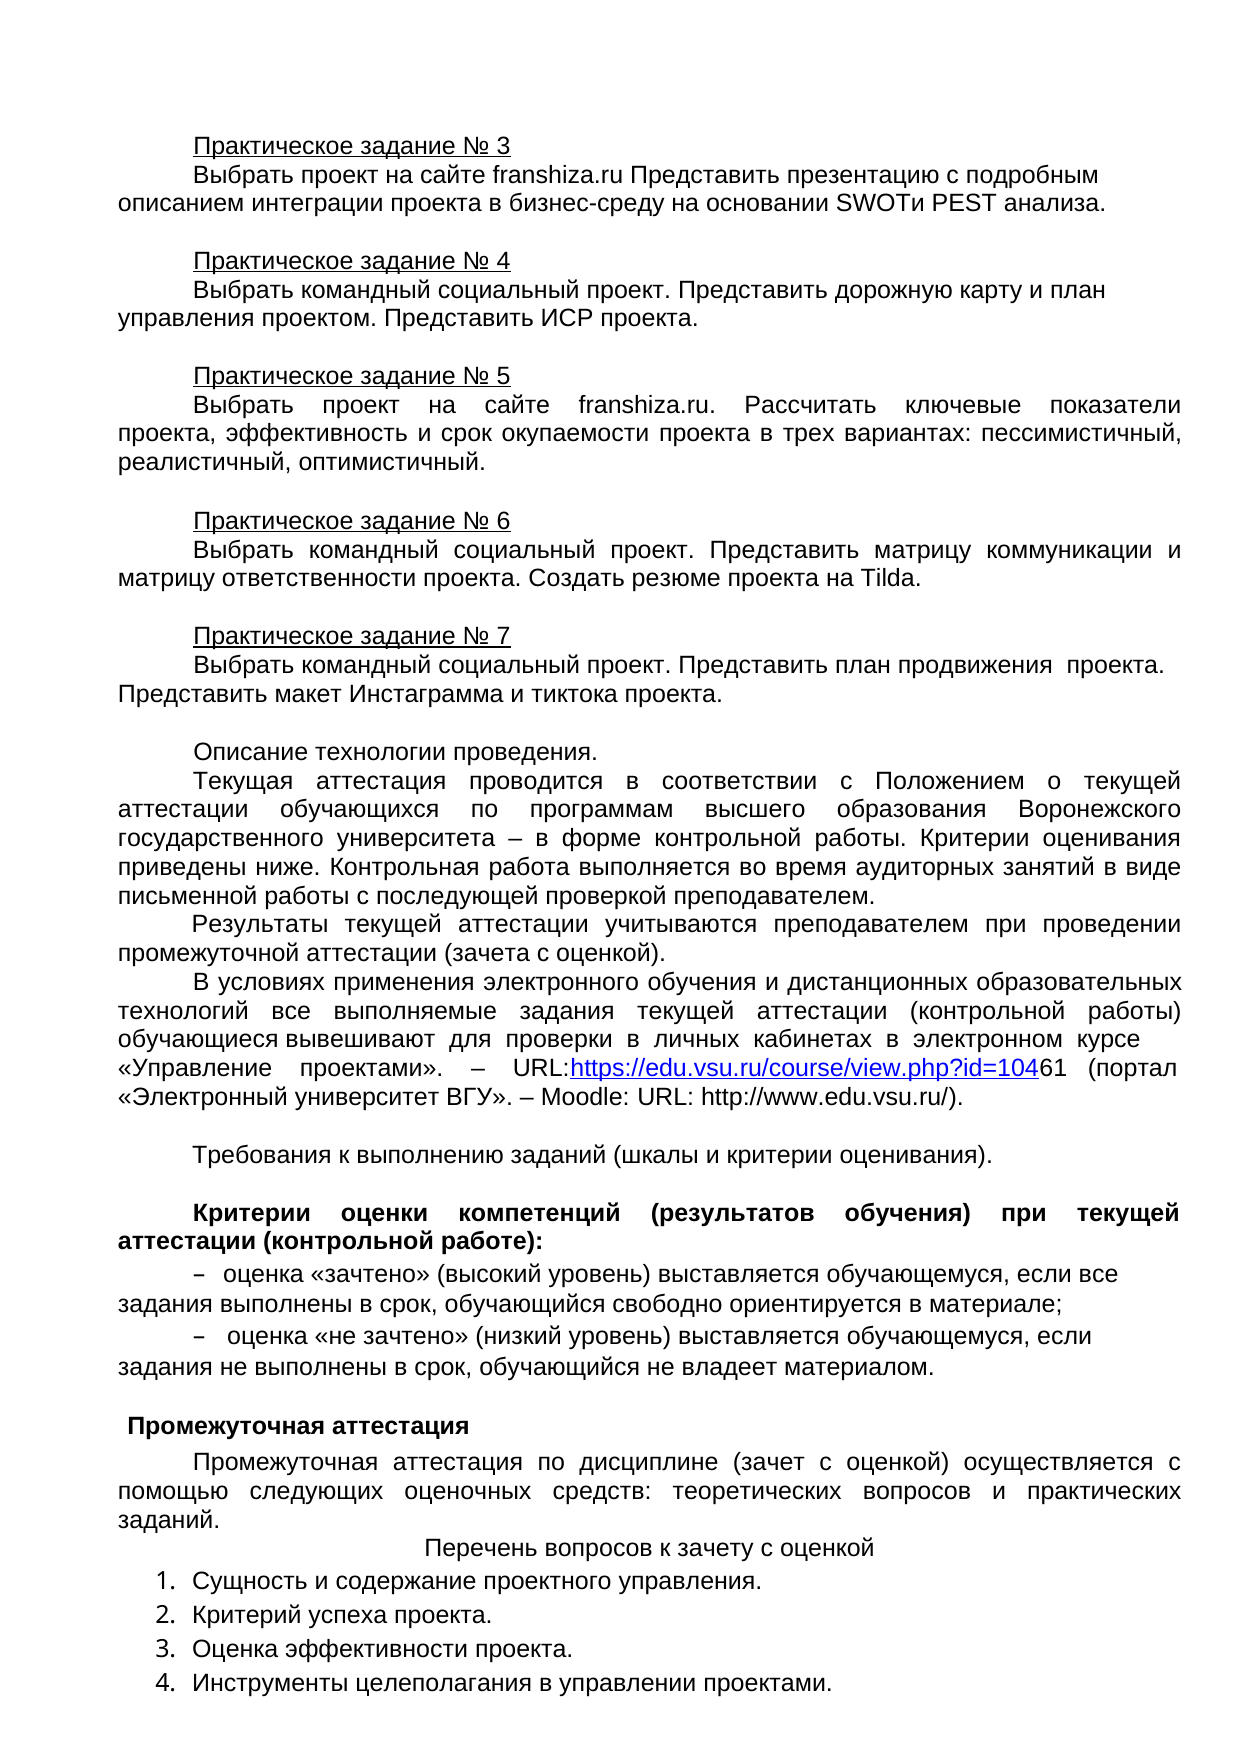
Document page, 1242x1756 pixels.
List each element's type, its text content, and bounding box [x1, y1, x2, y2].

text Перечень вопросов к зачету с оценкой [424, 1533, 1196, 1562]
text Практическое задание № 4 [193, 246, 1196, 274]
list Сущность и содержание проектного управления. [155, 1562, 1196, 1597]
text Выбрать командный социальный проект. Представить дорожную карту и план управления проектом. Представить ИСР проекта. [118, 274, 1196, 332]
list Оценка эффективности проекта. [155, 1631, 1196, 1665]
text Представить макет Инстаграмма и тиктока проекта. [118, 679, 1196, 708]
text Выбрать проект на сайте franshiza.ru Представить презентацию с подробным описанием интеграции проекта в бизнес-среду на основании SWOTи PEST анализа. [118, 159, 1196, 217]
list оценка «не зачтено» (низкий уровень) выставляется обучающемуся, если задания не выполнены в срок, обучающийся не владеет материалом. [118, 1318, 1094, 1381]
list Критерий успеха проекта. [155, 1597, 1196, 1631]
text Промежуточная аттестация по дисциплине (зачет с оценкой) осуществляется с помощью следующих оценочных средств: теоретических вопросов и практических заданий. [118, 1447, 1182, 1533]
list Промежуточная аттестация [104, 1411, 1196, 1439]
text Требования к выполнению заданий (шкалы и критерии оценивания). [192, 1140, 1196, 1169]
text «Электронный университет ВГУ». – Moodle: URL: http://www.edu.vsu.ru/). [118, 1082, 1196, 1111]
text Выбрать командный социальный проект. Представить матрицу коммуникации и матрицу ответственности проекта. Создать резюме проекта на Tilda. [118, 534, 1183, 592]
text Практическое задание № 3 [193, 131, 1196, 159]
list оценка «зачтено» (высокий уровень) выставляется обучающемуся, если все задания выполнены в срок, обучающийся свободно ориентируется в материале; [118, 1255, 1120, 1318]
text В условиях применения электронного обучения и дистанционных образовательных технологий все выполняемые задания текущей аттестации (контрольной работы) обучающиеся вывешивают для проверки в личных кабинетах в электронном курсе [118, 967, 1183, 1053]
text Практическое задание № 5 [193, 361, 1196, 390]
text Результаты текущей аттестации учитываются преподавателем при проведении промежуточной аттестации (зачета с оценкой). [118, 909, 1183, 967]
text Практическое задание № 6 [193, 506, 1196, 534]
text Критерии оценки компетенций (результатов обучения) при текущей аттестации (контрольной работе): [118, 1198, 1181, 1255]
text Практическое задание № 7 [193, 621, 1196, 650]
list Инструменты целеполагания в управлении проектами. [155, 1665, 1196, 1699]
text «Управление проектами». – URL:https://edu.vsu.ru/course/view.php?id=10461 (портал [118, 1053, 1196, 1082]
text Текущая аттестация проводится в соответствии с Положением о текущей аттестации обучающихся по программам высшего образования Воронежского государственного университета – в форме контрольной работы. Критерии оценивания приведены ниже. Контрольная работа выполняется во время аудиторных занятий в виде письменной работы с последующей проверкой преподавателем. [118, 766, 1183, 909]
text Описание технологии проведения. [193, 737, 1196, 766]
text Выбрать командный социальный проект. Представить план продвижения проекта. [193, 650, 1196, 679]
text Выбрать проект на сайте franshiza.ru. Рассчитать ключевые показатели проекта, эффективность и срок окупаемости проекта в трех вариантах: пессимистичный, реалистичный, оптимистичный. [118, 390, 1183, 476]
